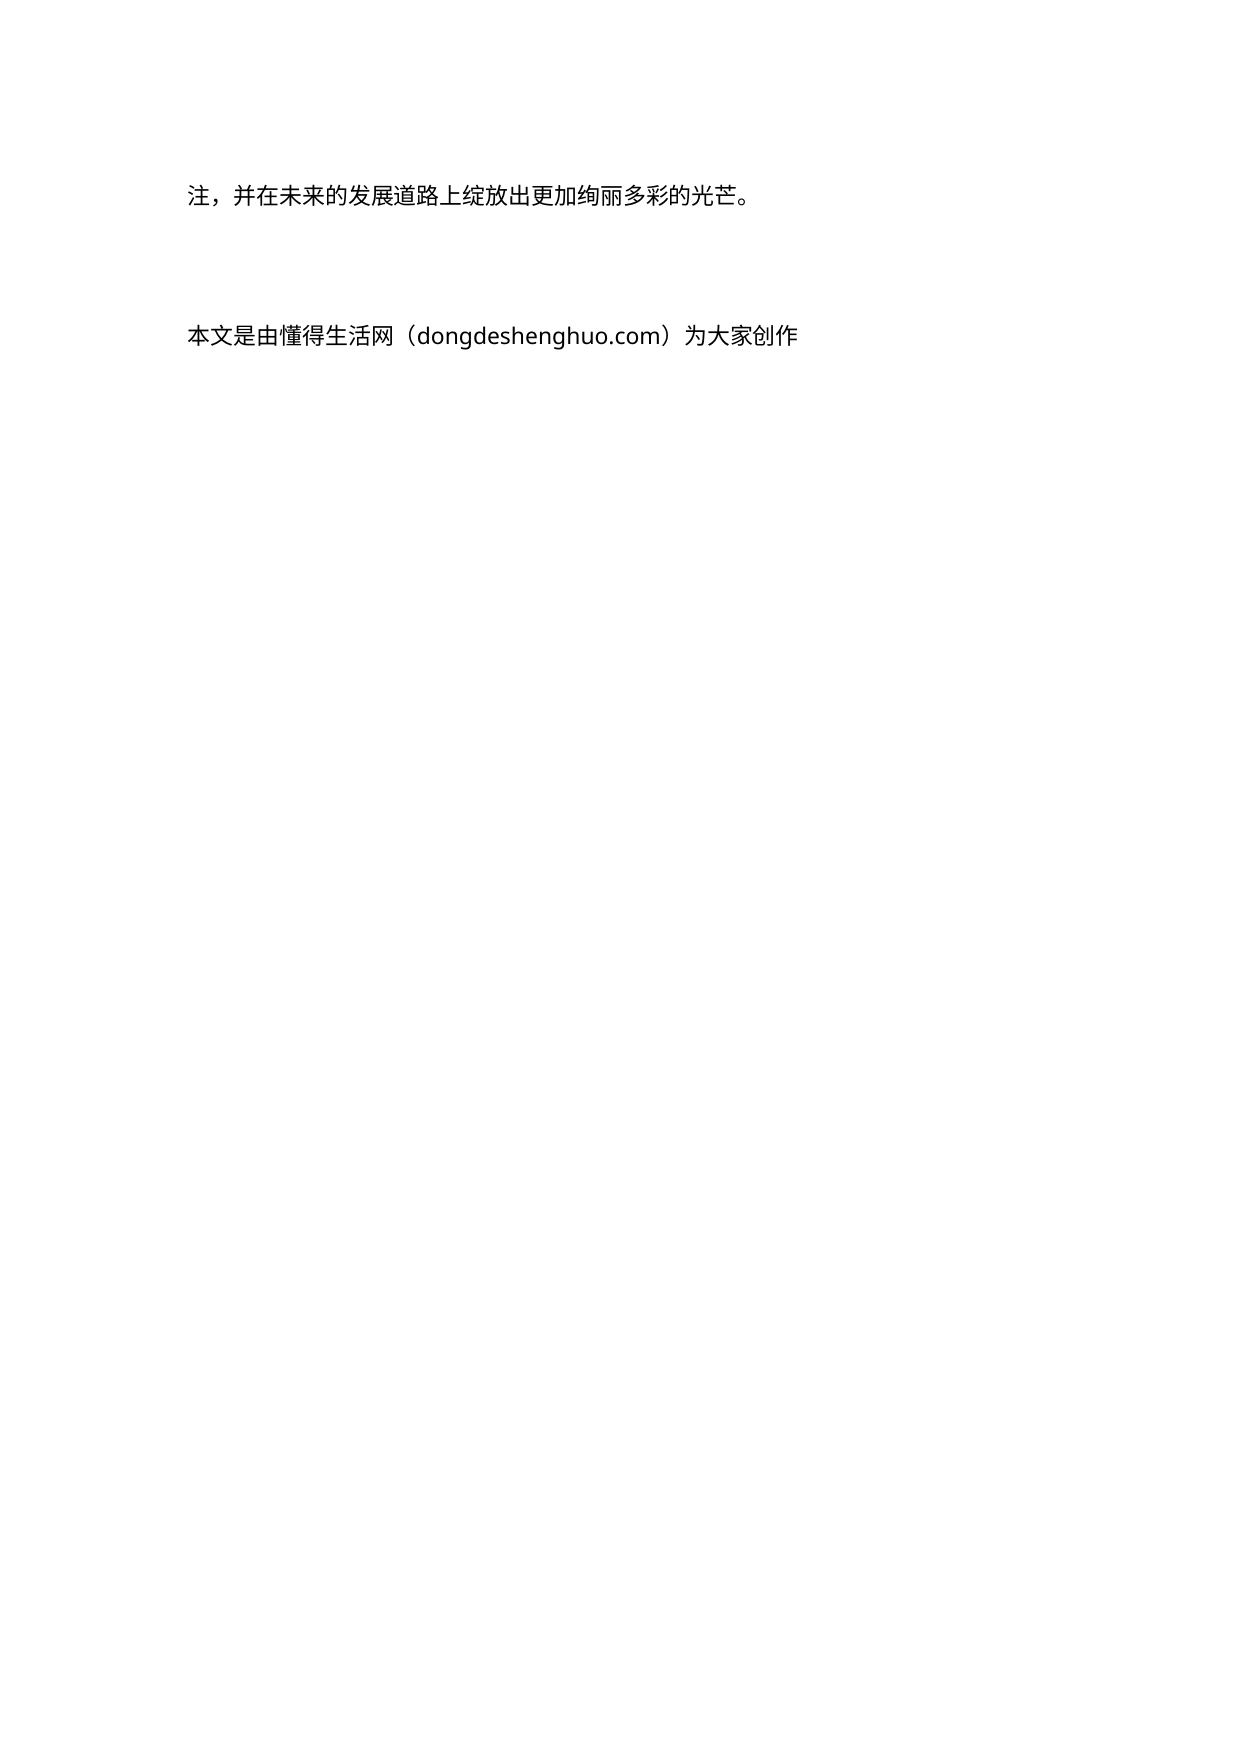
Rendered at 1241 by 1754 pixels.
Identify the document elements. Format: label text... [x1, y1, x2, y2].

text 本文是由懂得生活网（dongdeshenghuo.com）为大家创作 [187, 302, 1053, 367]
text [187, 162, 1053, 227]
